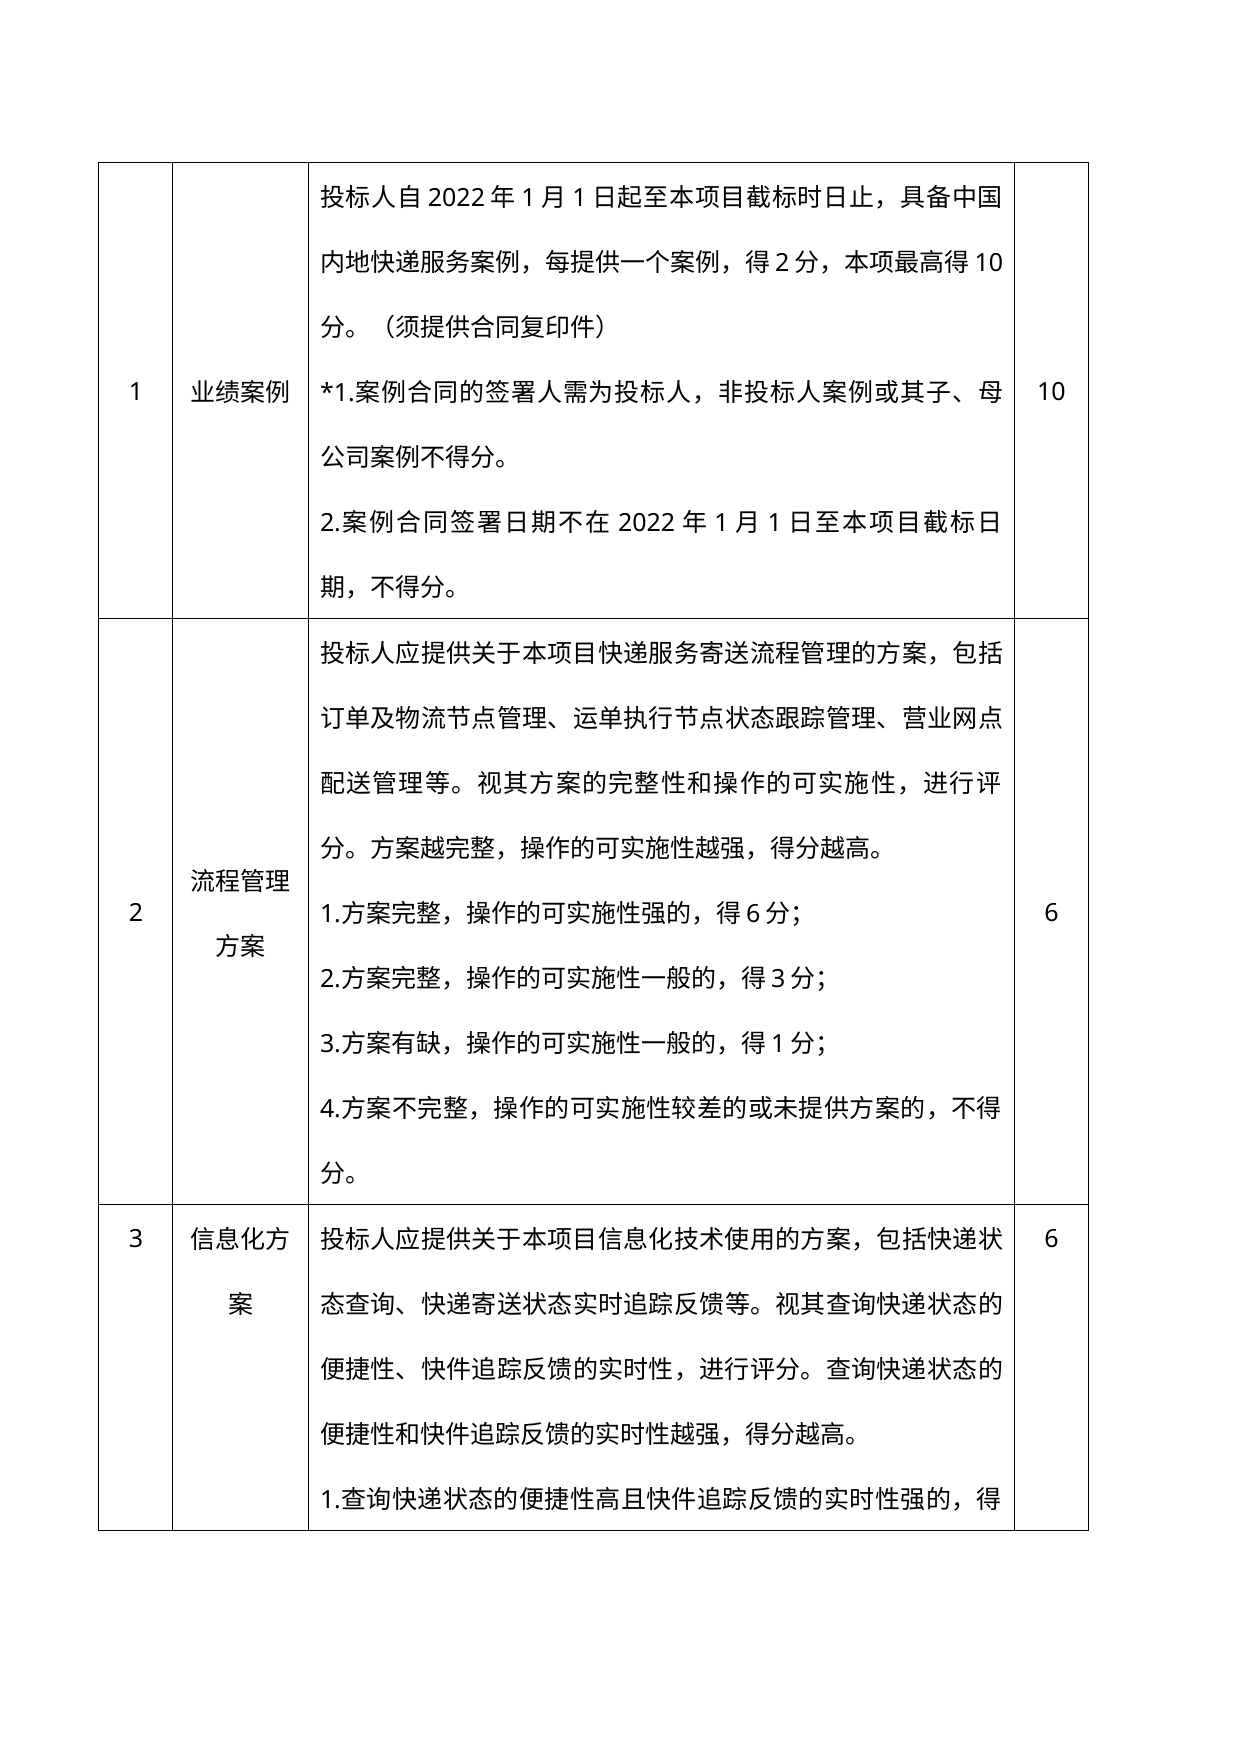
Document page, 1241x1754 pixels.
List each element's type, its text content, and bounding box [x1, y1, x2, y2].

table_cell 1 [99, 163, 172, 618]
table_cell 投标人应提供关于本项目快递服务寄送流程管理的方案，包括订单及物流节点管理、运单执行节点状态跟踪管理、营业网点配送管理等。视其方案的完整性和操作的可实施性，进行评分。方案越完整，操作的可实施性越强，得分越高。 1.方案完整，操作的可实施性强的，得6分； 2.方案完整，操作的可实施性一般的，得3分； 3.方案有缺，操作的可实施性一般的，得1分； 4.方案不完整，操作的可实施性较差的或未提供方案的，不得分。 [309, 619, 1014, 1204]
table_cell 业绩案例 [173, 163, 308, 618]
table_cell 10 [1015, 163, 1088, 618]
table_cell 信息化方案 [173, 1205, 308, 1530]
table_cell 2 [99, 619, 172, 1204]
table_cell 6 [1015, 619, 1088, 1204]
table_cell 投标人自2022年1月1日起至本项目截标时日止，具备中国内地快递服务案例，每提供一个案例，得2分，本项最高得10分。（须提供合同复印件） *1.案例合同的签署人需为投标人，非投标人案例或其子、母公司案例不得分。 2.案例合同签署日期不在2022年1月1日至本项目截标日期，不得分。 [309, 163, 1014, 618]
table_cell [309, 1205, 1014, 1530]
table_cell 6 [1015, 1205, 1088, 1530]
table_cell 3 [99, 1205, 172, 1530]
table_cell 流程管理 方案 [173, 619, 308, 1204]
